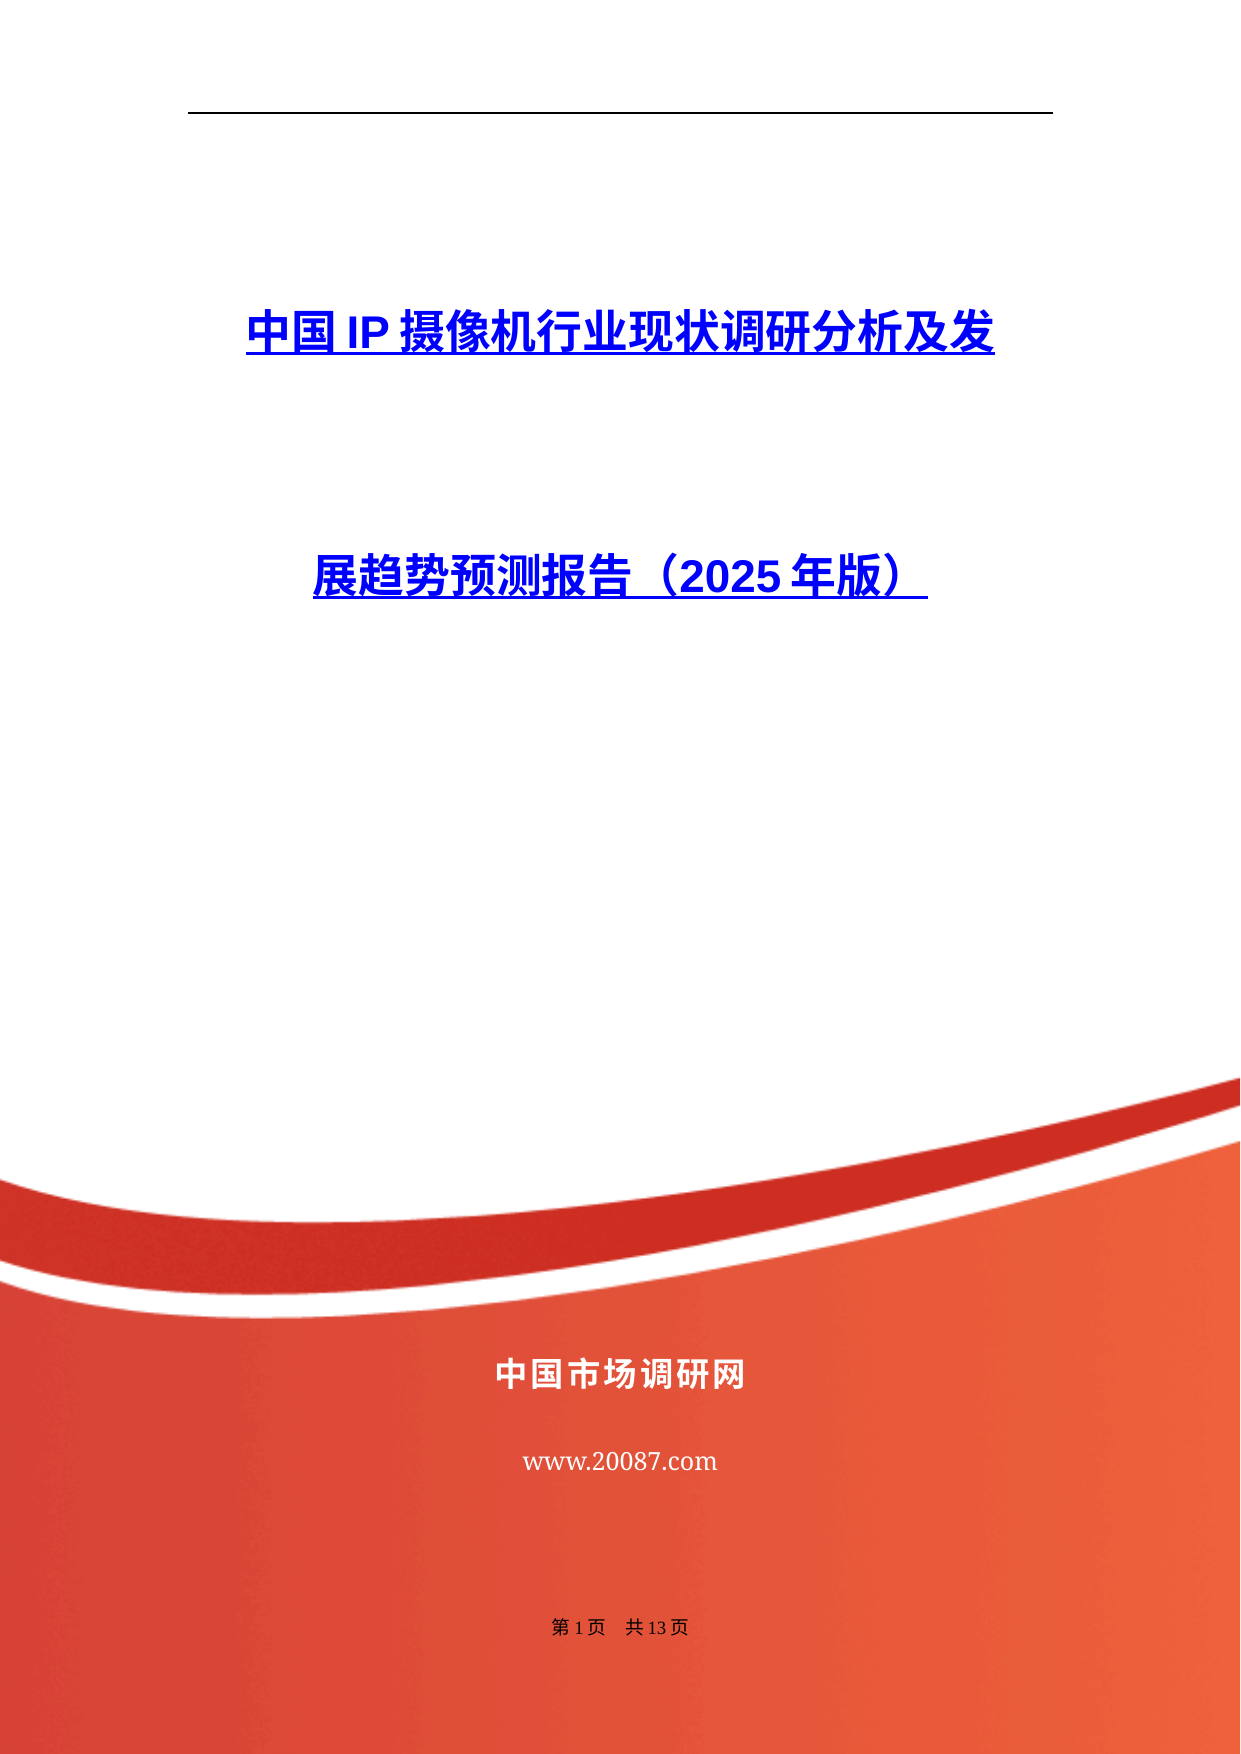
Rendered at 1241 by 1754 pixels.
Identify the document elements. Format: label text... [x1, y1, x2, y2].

picture [0, 1006, 1241, 1754]
text www.20087.com [187, 1428, 1053, 1493]
subtitle 中国市场调研网 [187, 1339, 1053, 1404]
table_header 中国IP摄像机行业现状调研分析及发展趋势预测报告（2025年版） [188, 207, 1053, 773]
